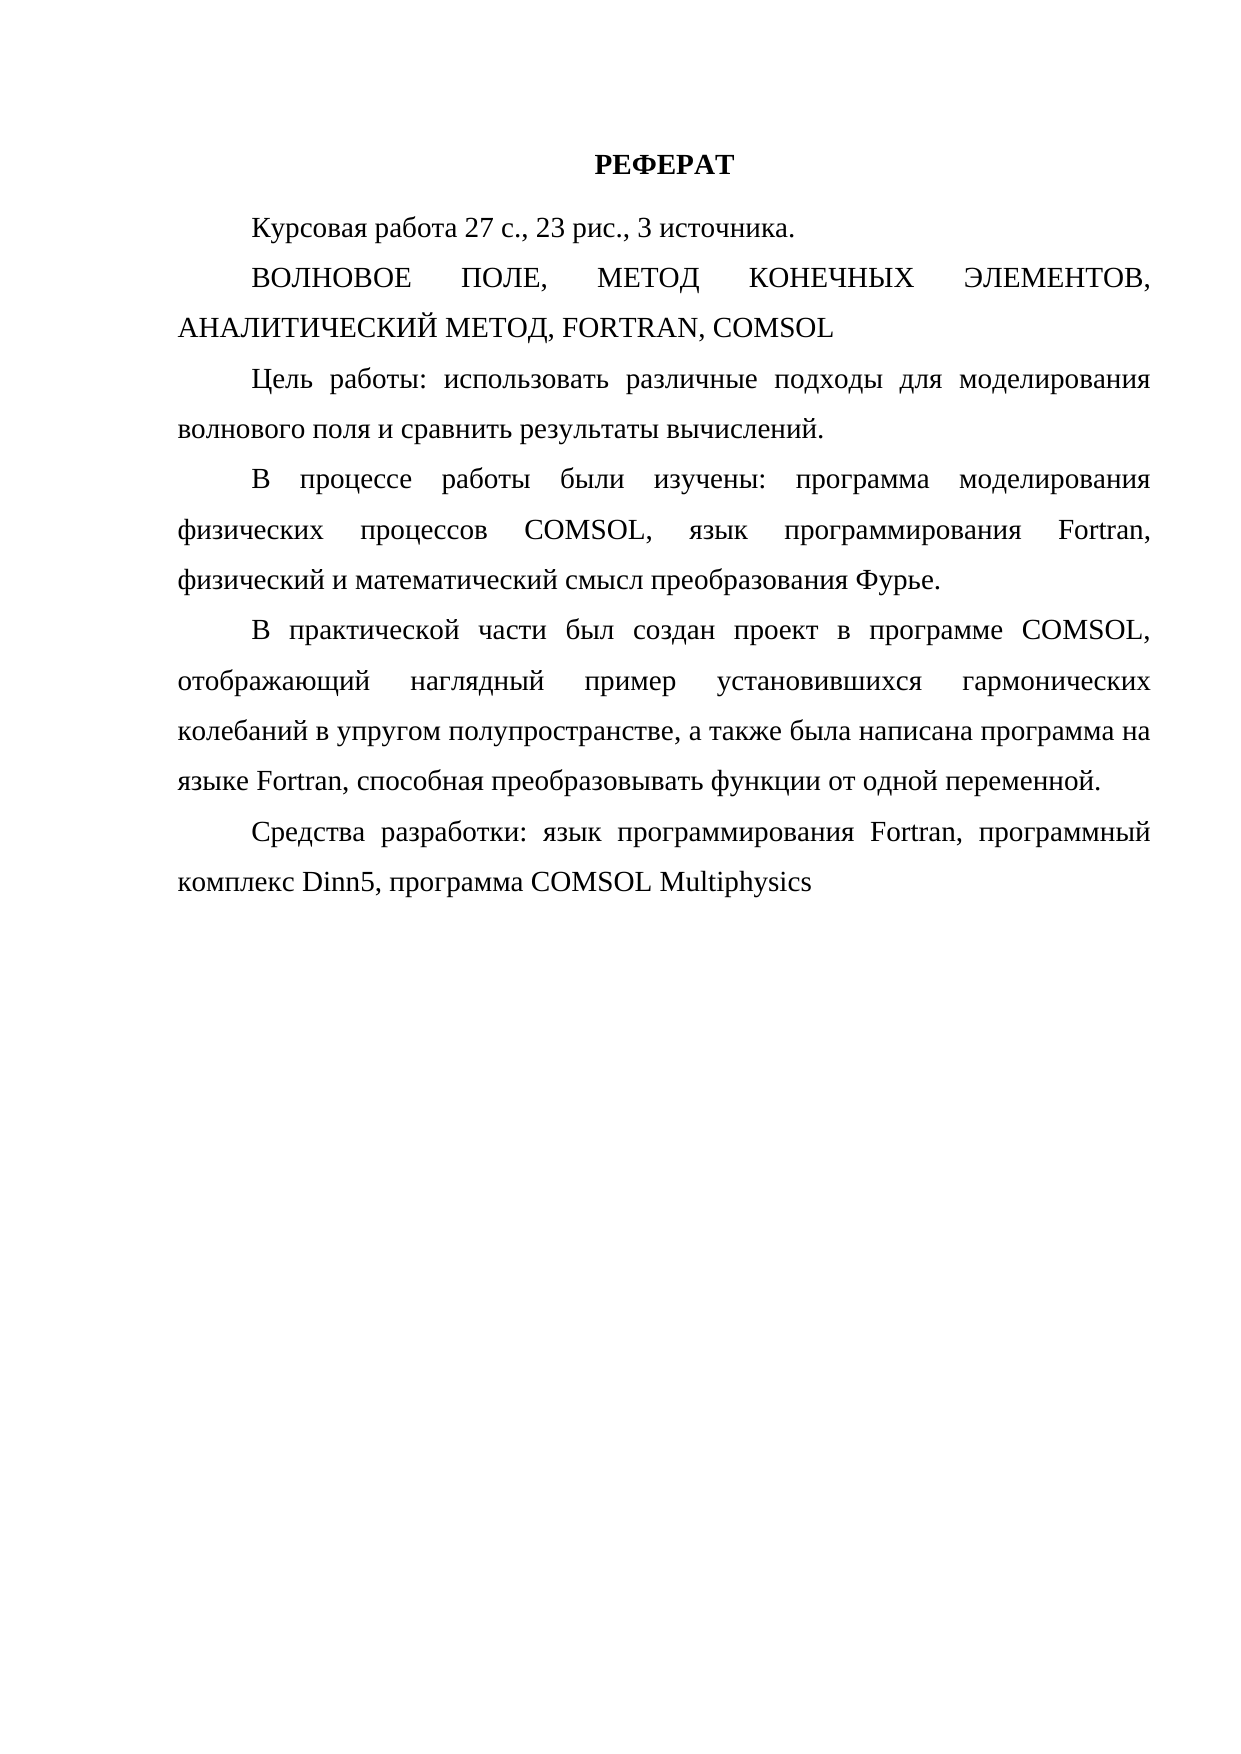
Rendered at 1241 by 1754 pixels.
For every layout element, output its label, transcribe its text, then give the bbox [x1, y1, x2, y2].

text ВОЛНОВОЕ ПОЛЕ, МЕТОД КОНЕЧНЫХ ЭЛЕМЕНТОВ, АНАЛИТИЧЕСКИЙ МЕТОД, FORTRAN, COMSOL [177, 260, 1152, 344]
text Цель работы: использовать различные подходы для моделирования волнового поля и сравнить результаты вычислений. [177, 361, 1152, 445]
text В процессе работы были изучены: программа моделирования физических процессов COMSOL, язык программирования Fortran, физический и математический смысл преобразования Фурье. [177, 462, 1152, 596]
text В практической части был создан проект в программе COMSOL, отображающий наглядный пример установившихся гармонических колебаний в упругом полупространстве, а также была написана программа на языке Fortran, способная преобразовывать функции от одной переменной. [177, 612, 1152, 797]
text Средства разработки: язык программирования Fortran, программный комплекс Dinn5, программа COMSOL Multiphysics [177, 814, 1152, 898]
text РЕФЕРАТ [177, 147, 1152, 181]
text Курсовая работа 27 с., 23 рис., 3 источника. [177, 210, 1152, 243]
